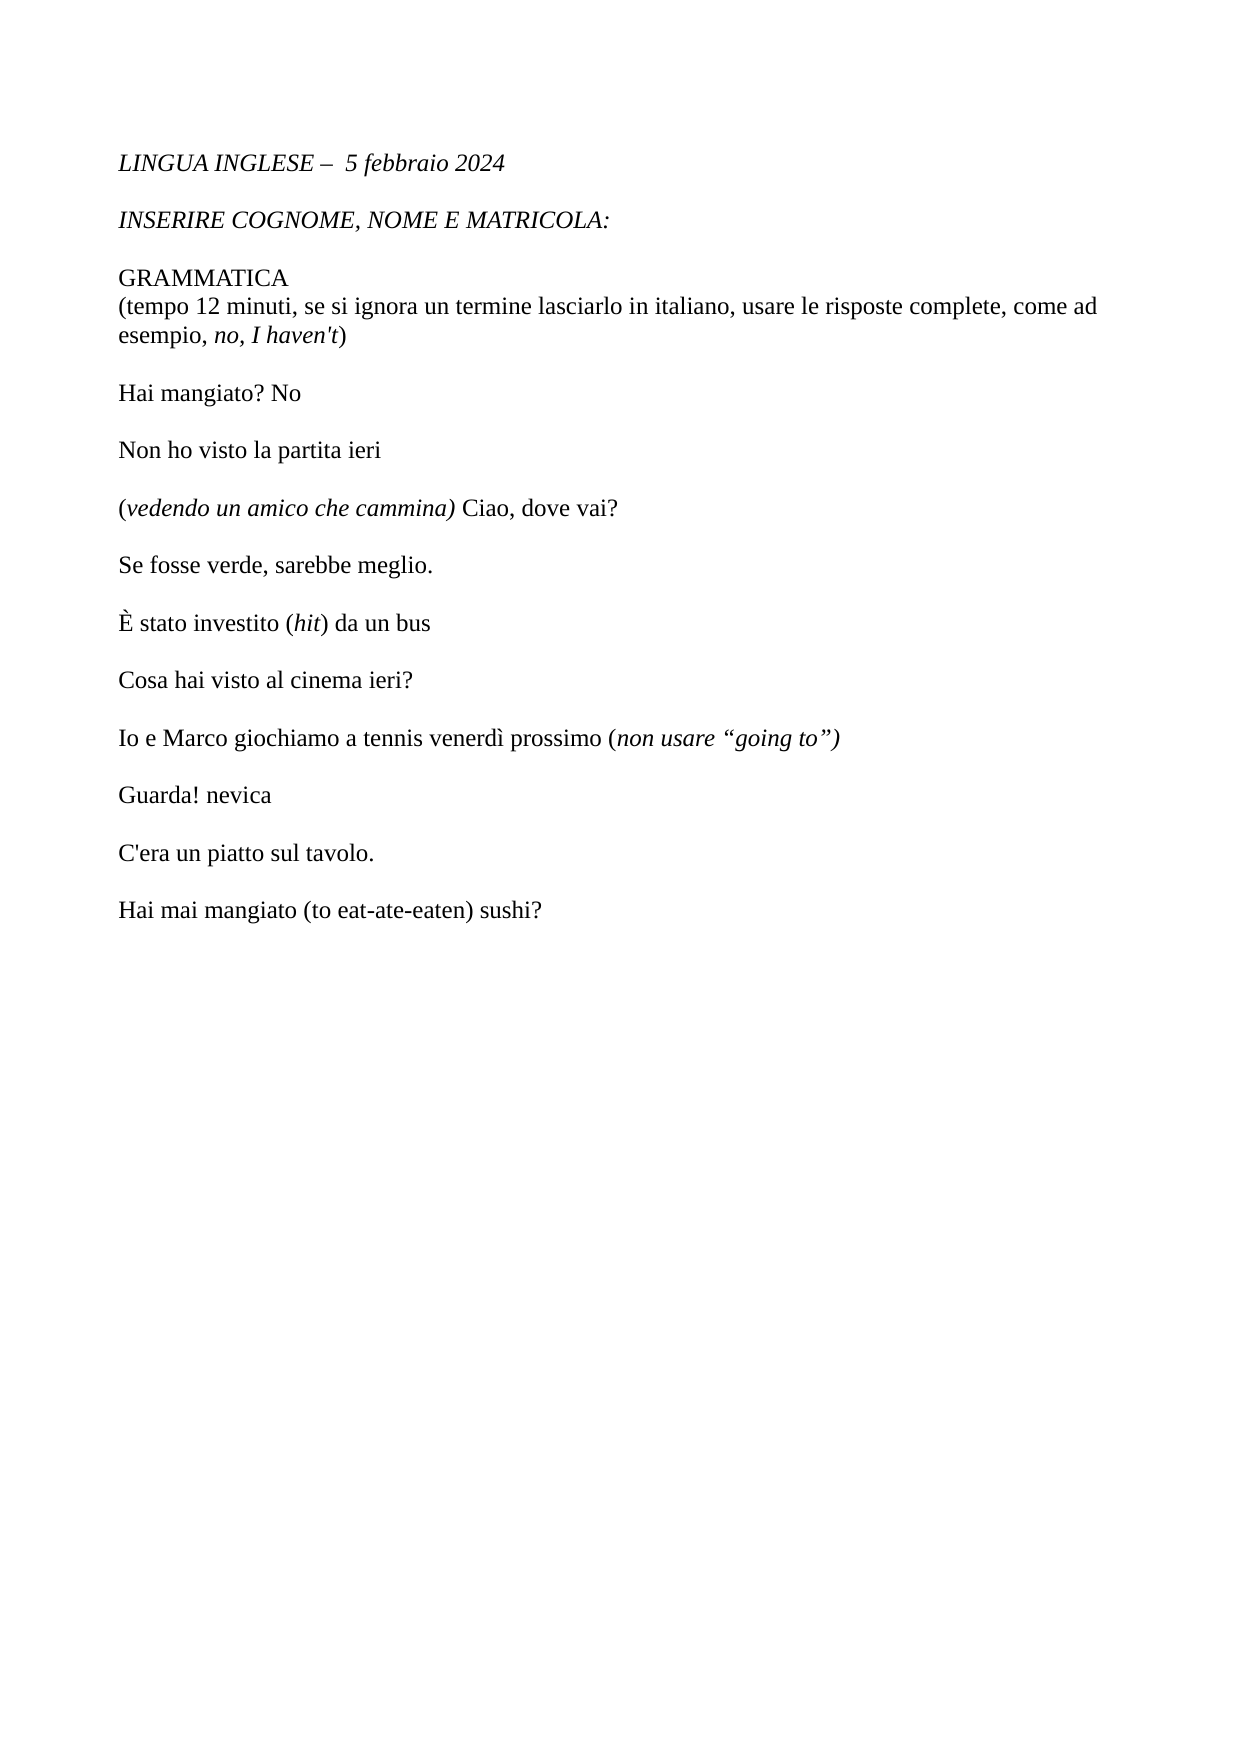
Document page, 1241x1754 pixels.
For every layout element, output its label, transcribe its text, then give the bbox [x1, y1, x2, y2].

text Hai mai mangiato (to eat-ate-eaten) sushi? [118, 895, 1122, 924]
text (tempo 12 minuti, se si ignora un termine lasciarlo in italiano, usare le risposte complete, come ad esempio, no, I haven't) [118, 291, 1122, 349]
text Io e Marco giochiamo a tennis venerdì prossimo (non usare “going to”) [118, 723, 1122, 751]
text Non ho visto la partita ieri [118, 435, 1122, 464]
text È stato investito (hit) da un bus [118, 608, 1122, 636]
text Guarda! nevica [118, 780, 1122, 809]
text INSERIRE COGNOME, NOME E MATRICOLA: [118, 205, 1122, 234]
text Cosa hai visto al cinema ieri? [118, 665, 1122, 694]
text Hai mangiato? No [118, 378, 1122, 406]
text C'era un piatto sul tavolo. [118, 838, 1122, 866]
text LINGUA INGLESE – 5 febbraio 2024 [118, 148, 1122, 176]
text Se fosse verde, sarebbe meglio. [118, 550, 1122, 579]
text GRAMMATICA [118, 263, 1122, 291]
text (vedendo un amico che cammina) Ciao, dove vai? [118, 493, 1122, 521]
